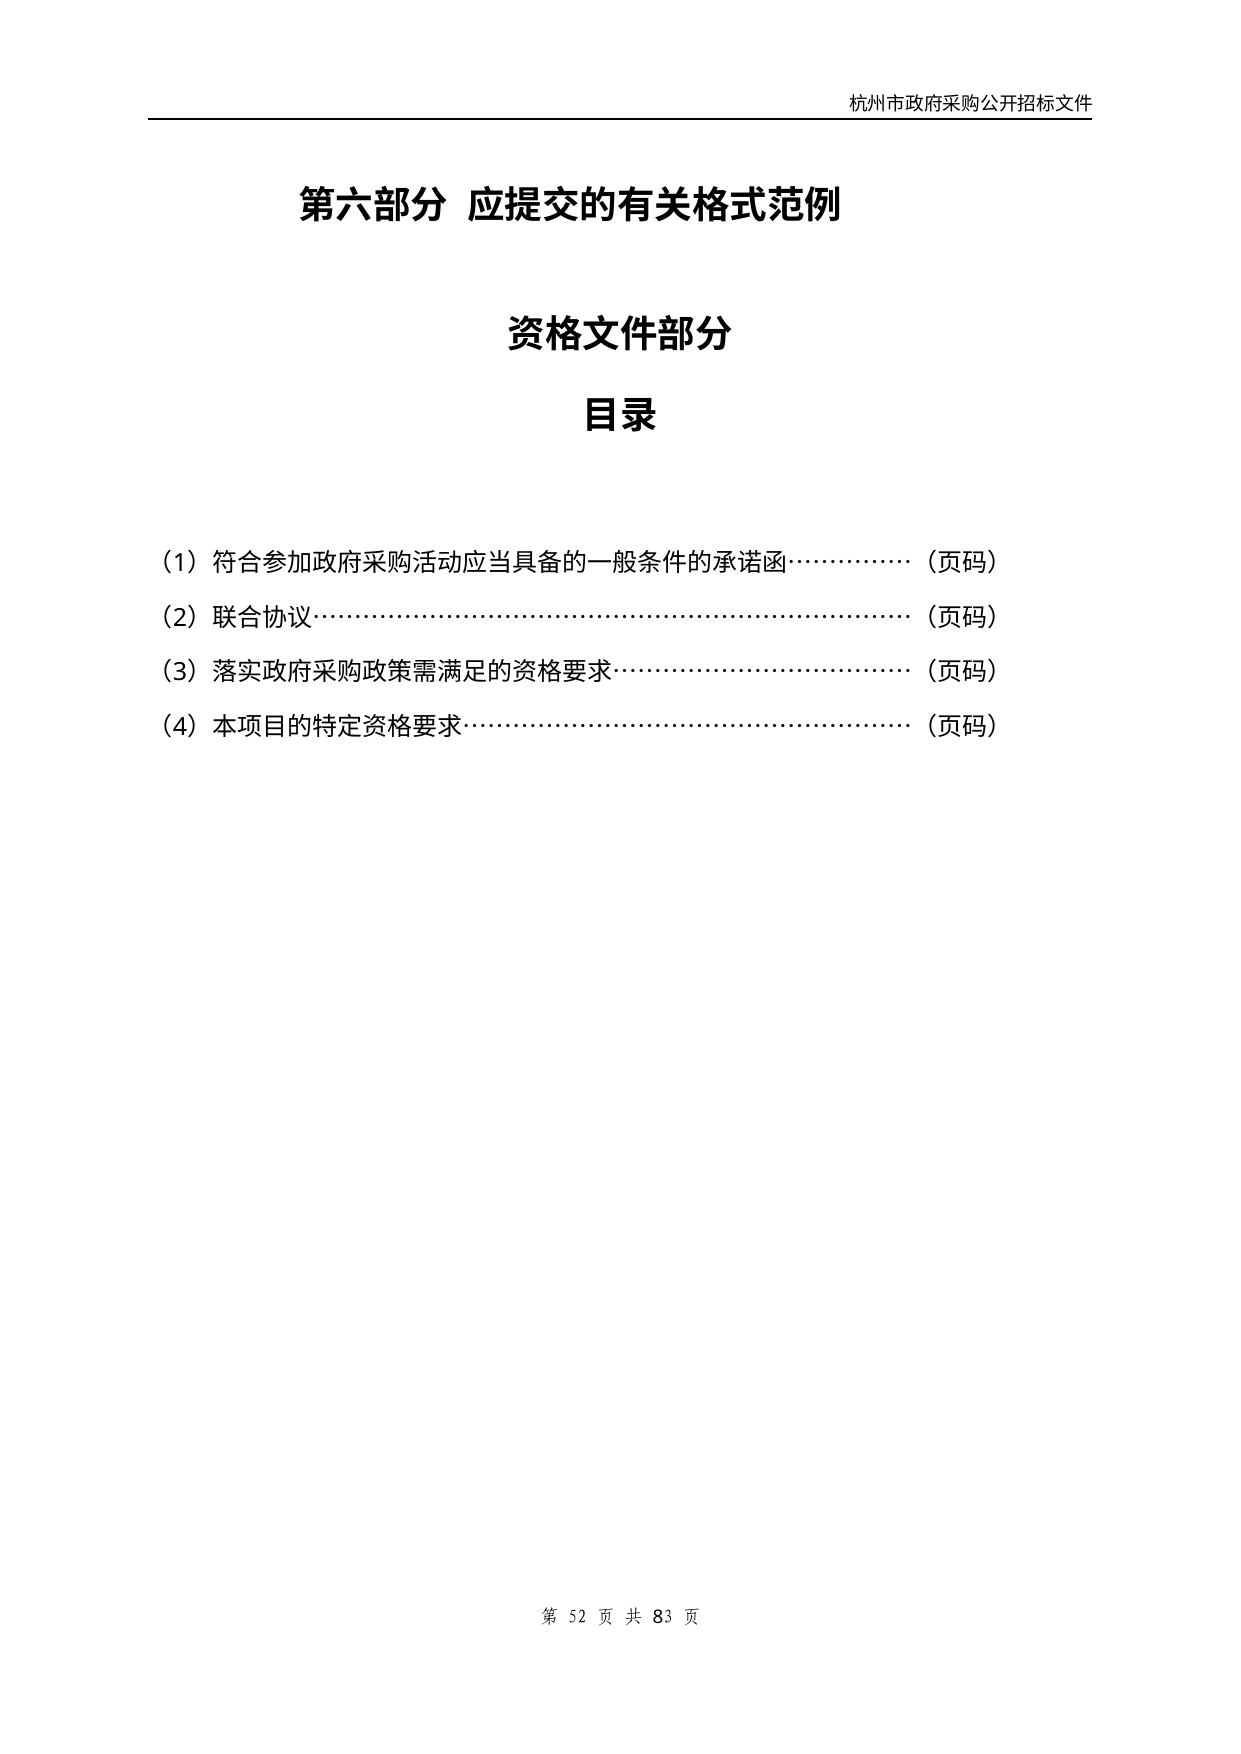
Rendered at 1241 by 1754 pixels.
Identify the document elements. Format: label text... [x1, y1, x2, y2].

text 资格文件部分 [148, 304, 1092, 358]
text 目录 [148, 385, 1092, 439]
text （2）联合协议………………………………………………………………（页码） [148, 597, 1092, 633]
text （4）本项目的特定资格要求………………………………………………（页码） [148, 706, 1092, 742]
text （1）符合参加政府采购活动应当具备的一般条件的承诺函……………（页码） [148, 543, 1092, 579]
text 第六部分 应提交的有关格式范例 [223, 174, 1092, 229]
text （3）落实政府采购政策需满足的资格要求………………………………（页码） [148, 652, 1092, 688]
